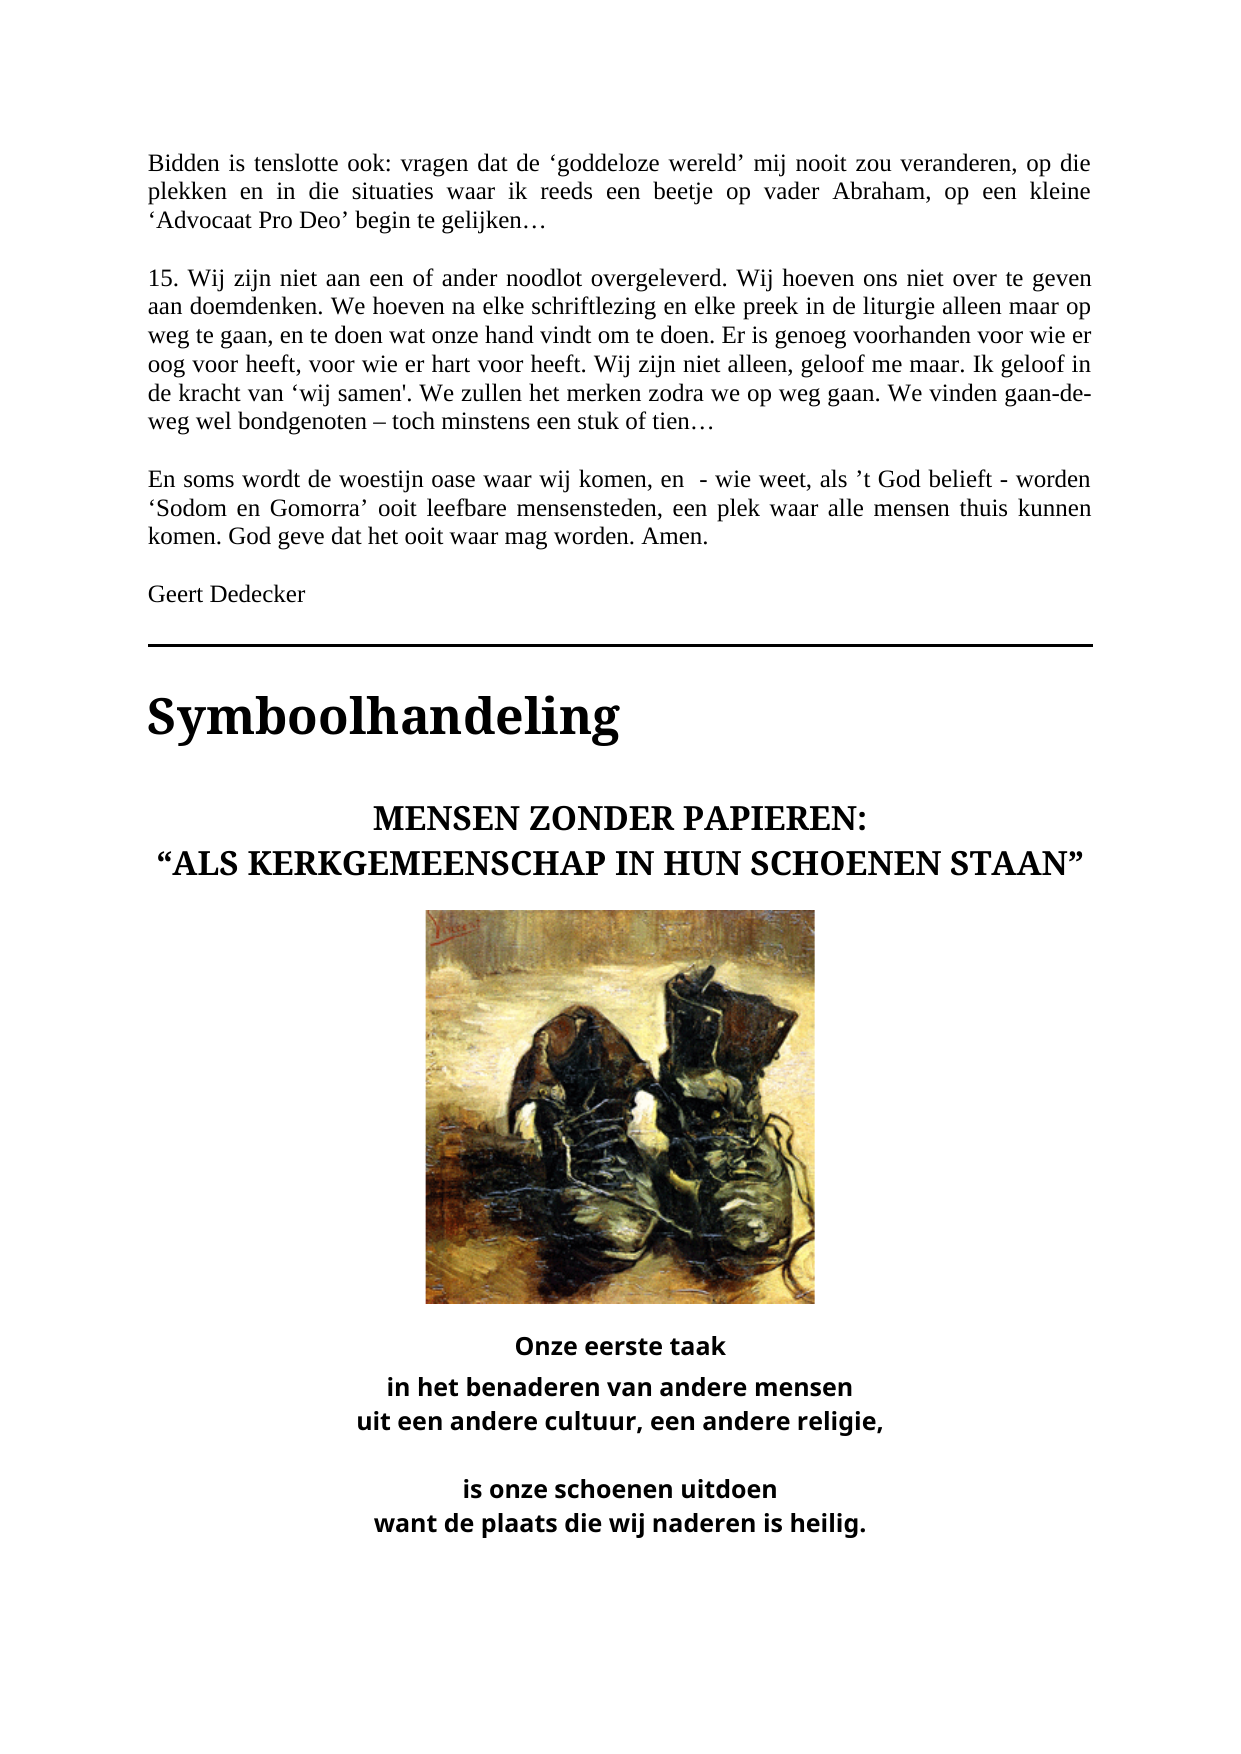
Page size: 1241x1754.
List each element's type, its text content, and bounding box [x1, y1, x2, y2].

text is onze schoenen uitdoen [148, 1472, 1093, 1506]
text in het benaderen van andere mensen [148, 1369, 1093, 1403]
text “ALS KERKGEMEENSCHAP IN HUN SCHOENEN STAAN” [148, 840, 1093, 885]
subtitle Onze eerste taak [148, 1329, 1093, 1363]
text 15. Wij zijn niet aan een of ander noodlot overgeleverd. Wij hoeven ons niet over te geven aan doemdenken. We hoeven na elke schriftlezing en elke preek in de liturgie alleen maar op weg te gaan, en te doen wat onze hand vindt om te doen. Er is genoeg voorhanden voor wie er oog voor heeft, voor wie er hart voor heeft. Wij zijn niet alleen, geloof me maar. Ik geloof in de kracht van ‘wij samen'. We zullen het merken zodra we op weg gaan. We vinden gaan-de-weg wel bondgenoten – toch minstens een stuk of tien… [148, 263, 1093, 435]
text Symboolhandeling [148, 681, 1093, 749]
text uit een andere cultuur, een andere religie, [148, 1403, 1093, 1437]
text Geert Dedecker [148, 579, 1093, 608]
text MENSEN ZONDER PAPIEREN: [148, 794, 1093, 840]
text want de plaats die wij naderen is heilig. [148, 1506, 1093, 1540]
text Bidden is tenslotte ook: vragen dat de ‘goddeloze wereld’ mij nooit zou veranderen, op die plekken en in die situaties waar ik reeds een beetje op vader Abraham, op een kleine ‘Advocaat Pro Deo’ begin te gelijken… [148, 148, 1093, 234]
picture [425, 910, 815, 1304]
text En soms wordt de woestijn oase waar wij komen, en - wie weet, als ’t God belieft - worden ‘Sodom en Gomorra’ ooit leefbare mensensteden, een plek waar alle mensen thuis kunnen komen. God geve dat het ooit waar mag worden. Amen. [148, 464, 1093, 550]
